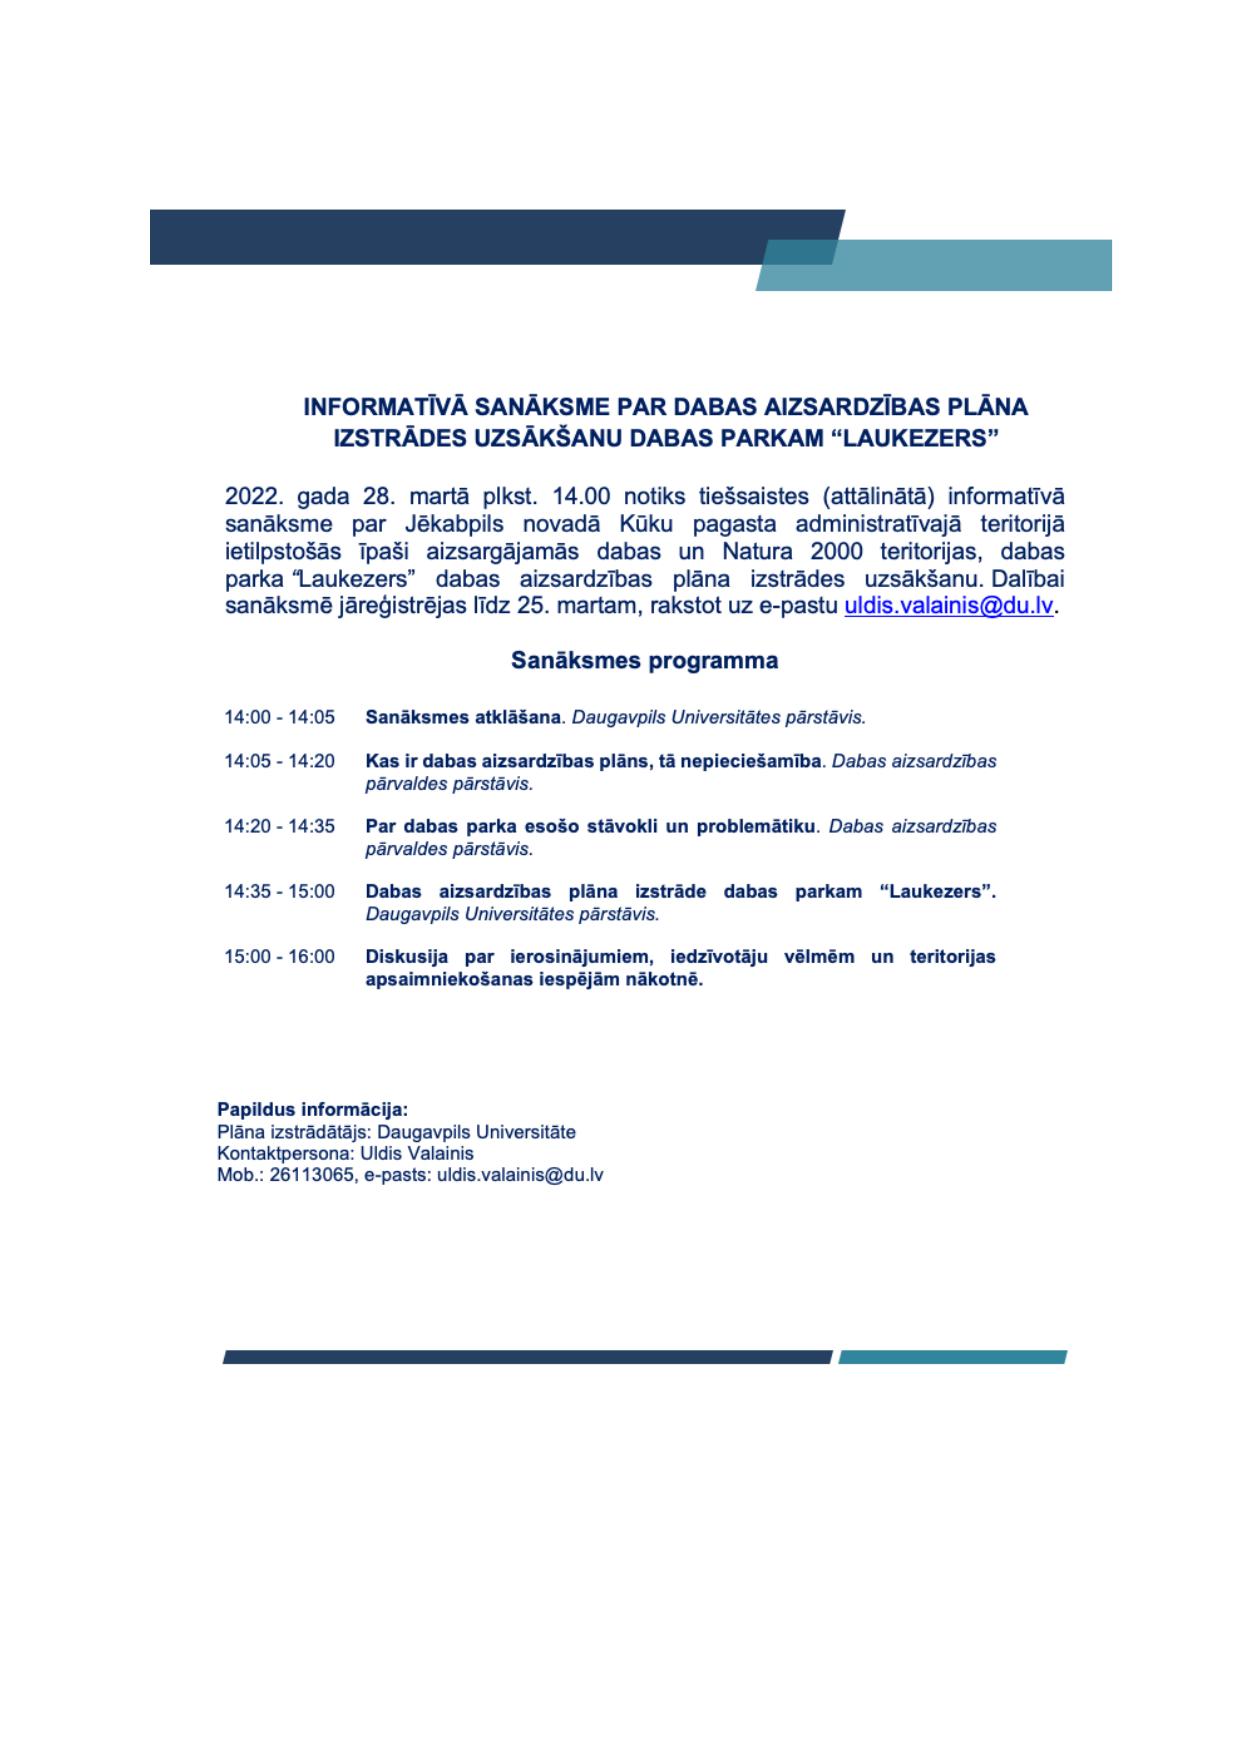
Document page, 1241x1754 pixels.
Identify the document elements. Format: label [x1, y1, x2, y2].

picture [150, 137, 1113, 1398]
